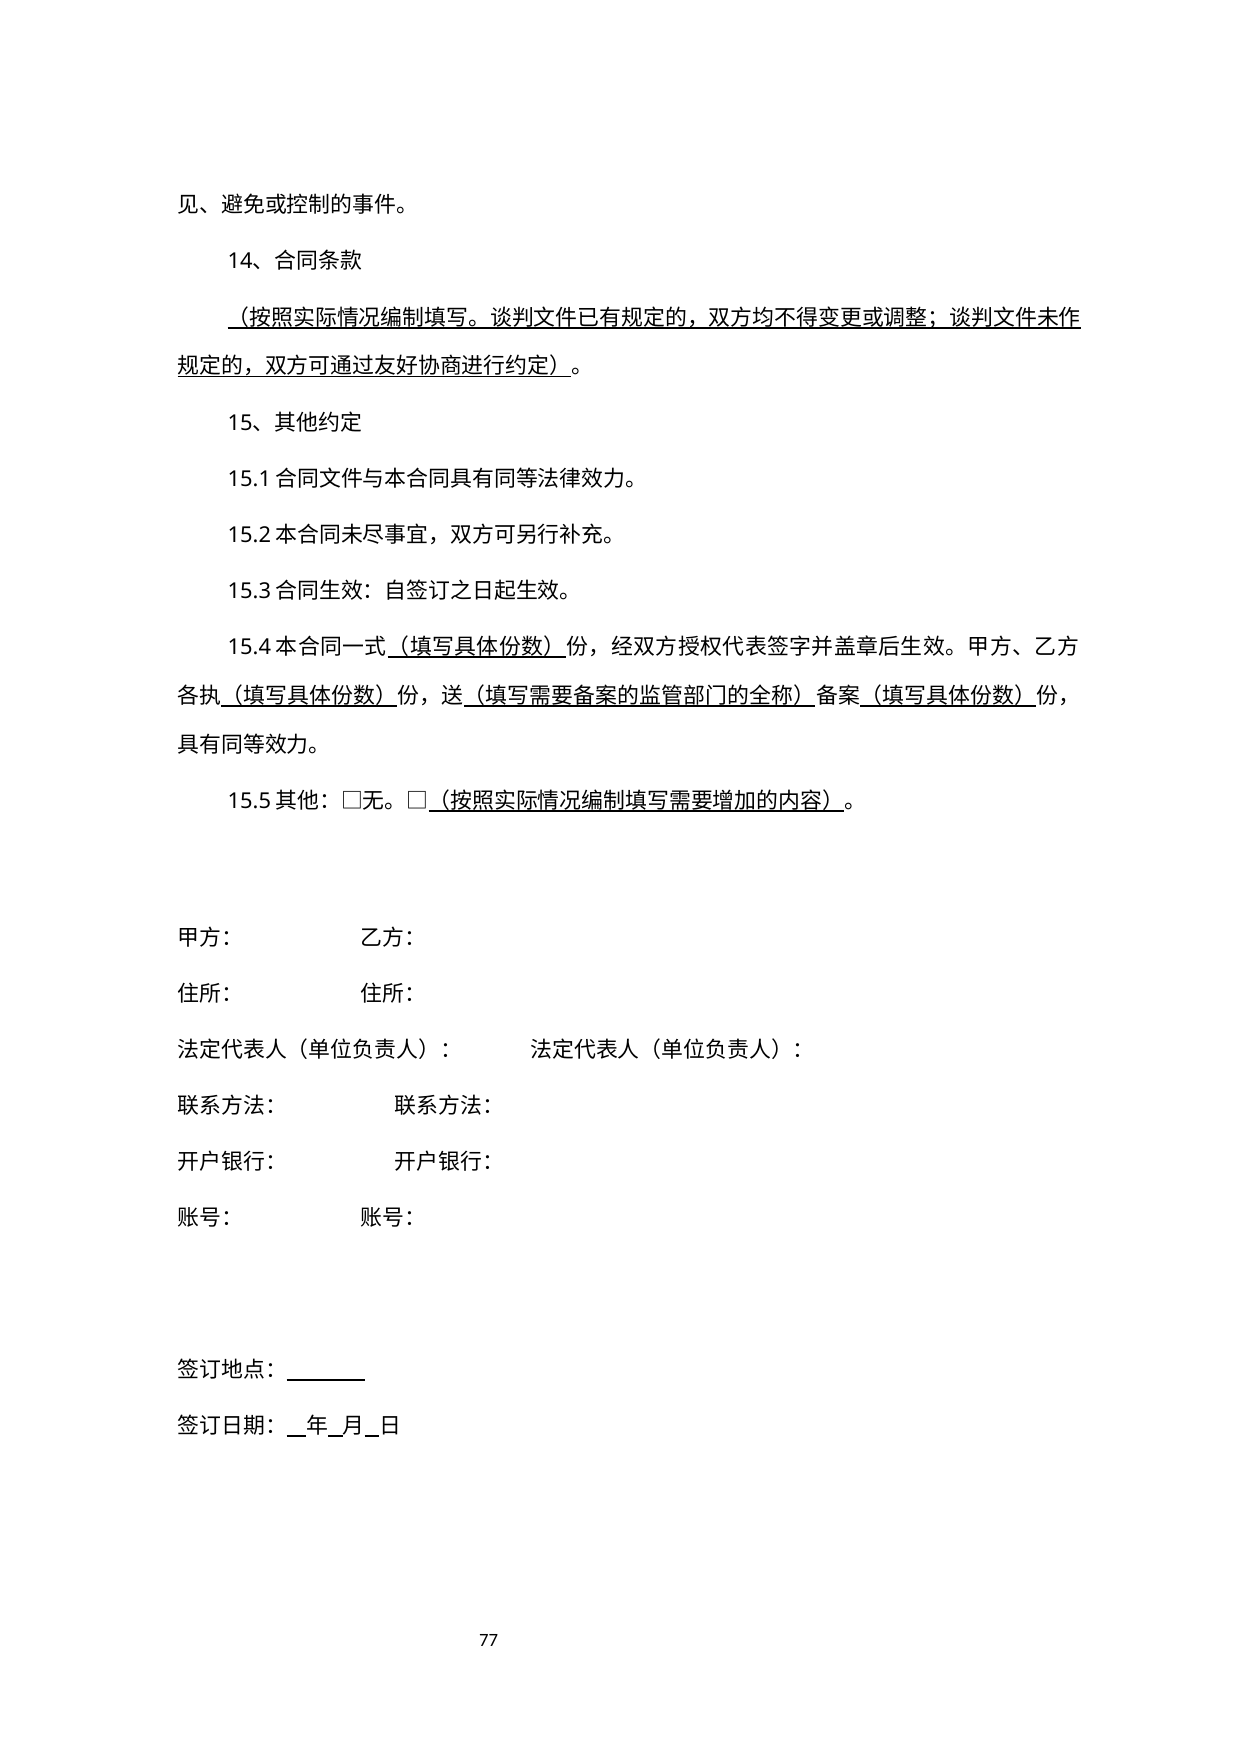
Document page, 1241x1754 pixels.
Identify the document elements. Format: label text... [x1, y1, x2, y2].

text （按照实际情况编制填写。谈判文件已有规定的，双方均不得变更或调整；谈判文件未作规定的，双方可通过友好协商进行约定）。 [177, 299, 1081, 381]
text 签订日期： 年 月 日 [177, 1408, 1081, 1440]
text 签订地点： [177, 1352, 1081, 1384]
text 住所： 住所： [177, 975, 1081, 1008]
text 15.4本合同一式（填写具体份数）份，经双方授权代表签字并盖章后生效。甲方、乙方各执（填写具体份数）份，送（填写需要备案的监管部门的全称）备案（填写具体份数）份，具有同等效力。 [177, 629, 1081, 759]
text 15.2本合同未尽事宜，双方可另行补充。 [177, 517, 1081, 549]
text 14、合同条款 [177, 243, 1081, 276]
text 甲方： 乙方： [177, 919, 1081, 952]
text 开户银行： 开户银行： [177, 1144, 1081, 1176]
text 15、其他约定 [177, 404, 1081, 437]
text 13.2本合同中的不可抗力指不能预见、不能避免、不能克服的客观情况，包括但不限于：自然灾害如地震、台风、洪水、火灾及政府行为、法律规定或其适用的变化或其他任何无法预见、避免或控制的事件。 [177, 187, 1081, 219]
text 15.5其他：□无。□（按照实际情况编制填写需要增加的内容）。 [177, 782, 1081, 815]
text 法定代表人（单位负责人）： 法定代表人（单位负责人）： [177, 1032, 1081, 1064]
text 15.3合同生效：自签订之日起生效。 [177, 573, 1081, 605]
text 联系方法： 联系方法： [177, 1088, 1081, 1120]
text 账号： 账号： [177, 1200, 1081, 1232]
text 15.1合同文件与本合同具有同等法律效力。 [177, 460, 1081, 493]
